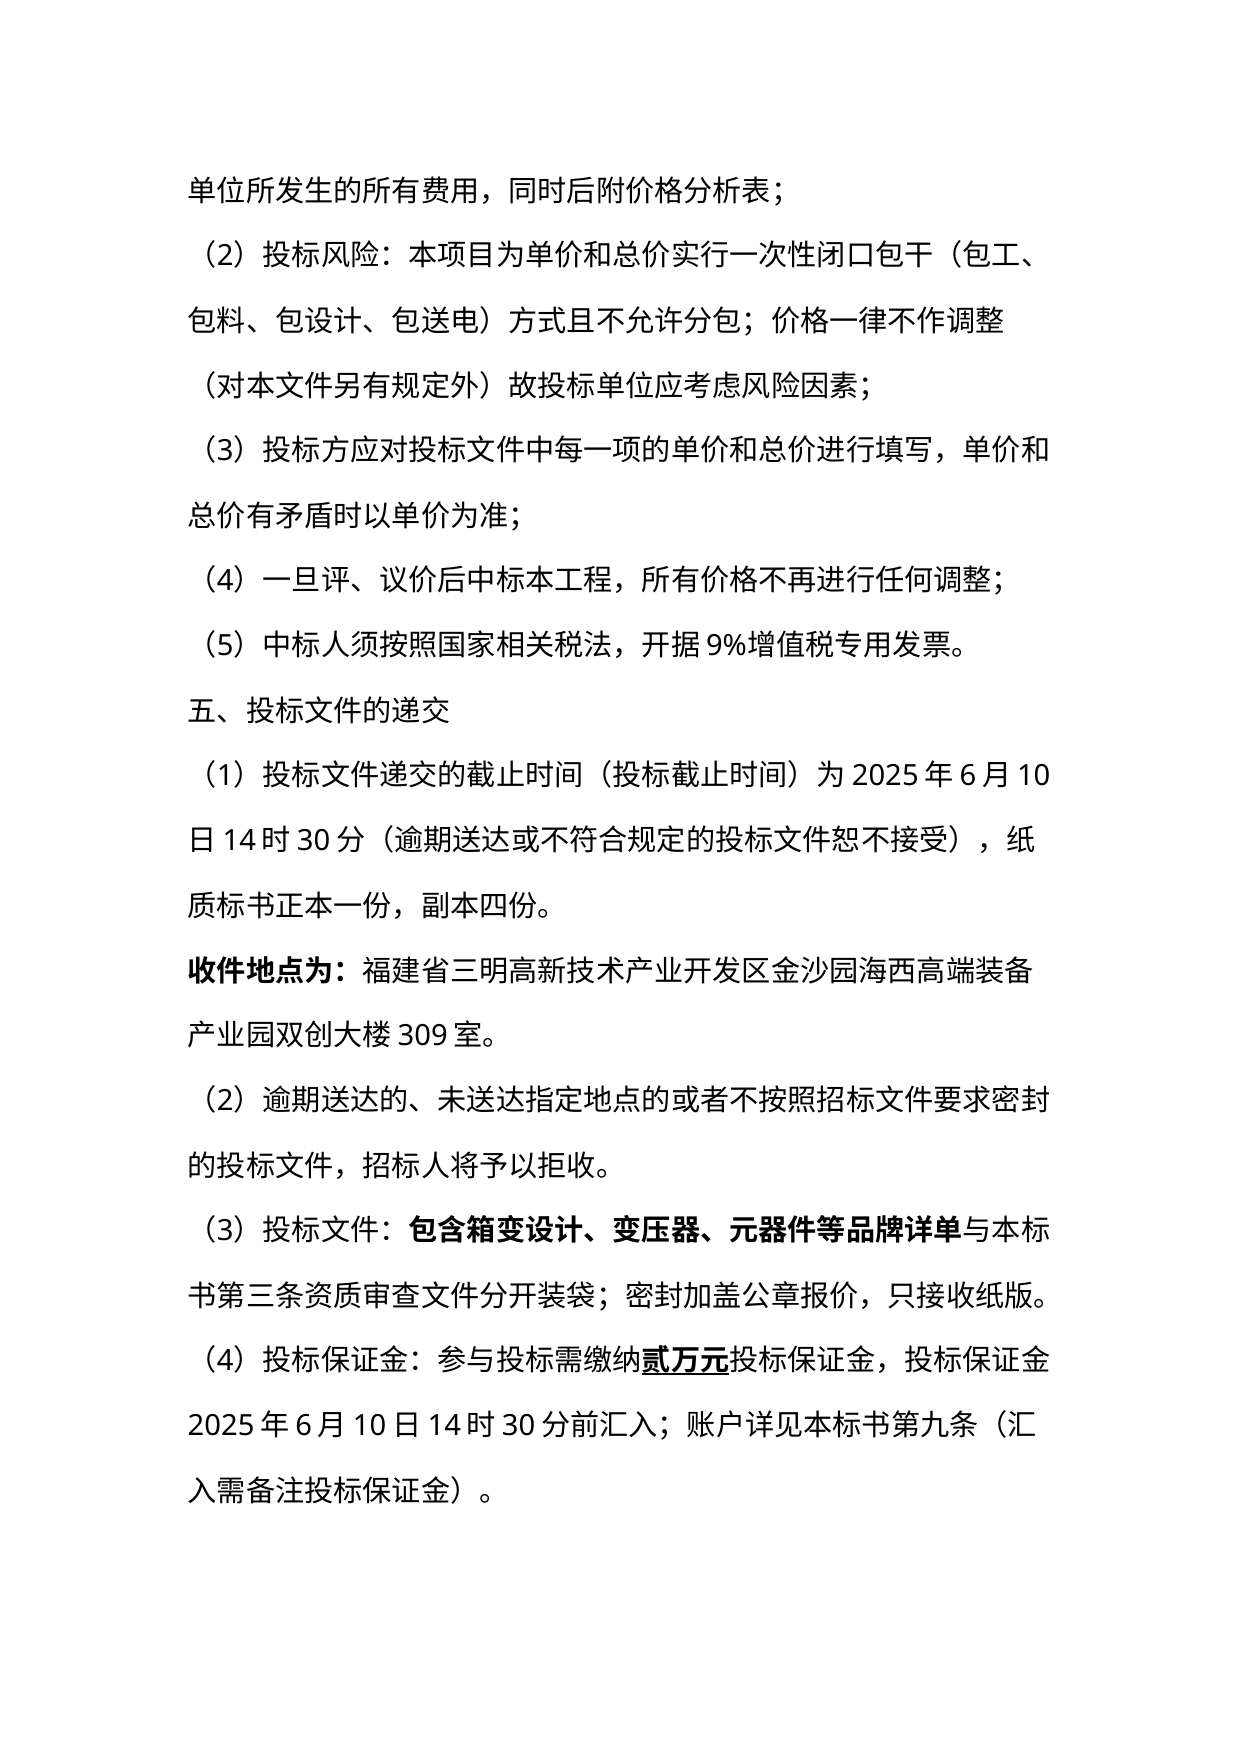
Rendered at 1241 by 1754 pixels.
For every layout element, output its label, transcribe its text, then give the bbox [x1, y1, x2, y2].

text （3）投标文件：包含箱变设计、变压器、元器件等品牌详单与本标书第三条资质审查文件分开装袋；密封加盖公章报价，只接收纸版。 [187, 1196, 1053, 1326]
text 收件地点为：福建省三明高新技术产业开发区金沙园海西高端装备产业园双创大楼309室。 [187, 936, 1053, 1066]
text （2）逾期送达的、未送达指定地点的或者不按照招标文件要求密封的投标文件，招标人将予以拒收。 [187, 1066, 1053, 1196]
text （4）投标保证金：参与投标需缴纳贰万元投标保证金，投标保证金2025年6月10日 14时30分前汇入；账户详见本标书第九条（汇入需备注投标保证金）。 [187, 1326, 1053, 1521]
text （3）投标方应对投标文件中每一项的单价和总价进行填写，单价和总价有矛盾时以单价为准； [187, 416, 1053, 546]
text 五、投标文件的递交 [187, 676, 1053, 741]
text （5）中标人须按照国家相关税法，开据9%增值税专用发票。 [187, 611, 1053, 676]
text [187, 156, 1053, 221]
text （2）投标风险：本项目为单价和总价实行一次性闭口包干（包工、包料、包设计、包送电）方式且不允许分包；价格一律不作调整（对本文件另有规定外）故投标单位应考虑风险因素； [187, 221, 1053, 416]
text （1）投标文件递交的截止时间（投标截止时间）为2025年6月10日14时30分（逾期送达或不符合规定的投标文件恕不接受），纸质标书正本一份，副本四份。 [187, 741, 1053, 936]
text （4）一旦评、议价后中标本工程，所有价格不再进行任何调整； [187, 546, 1053, 611]
